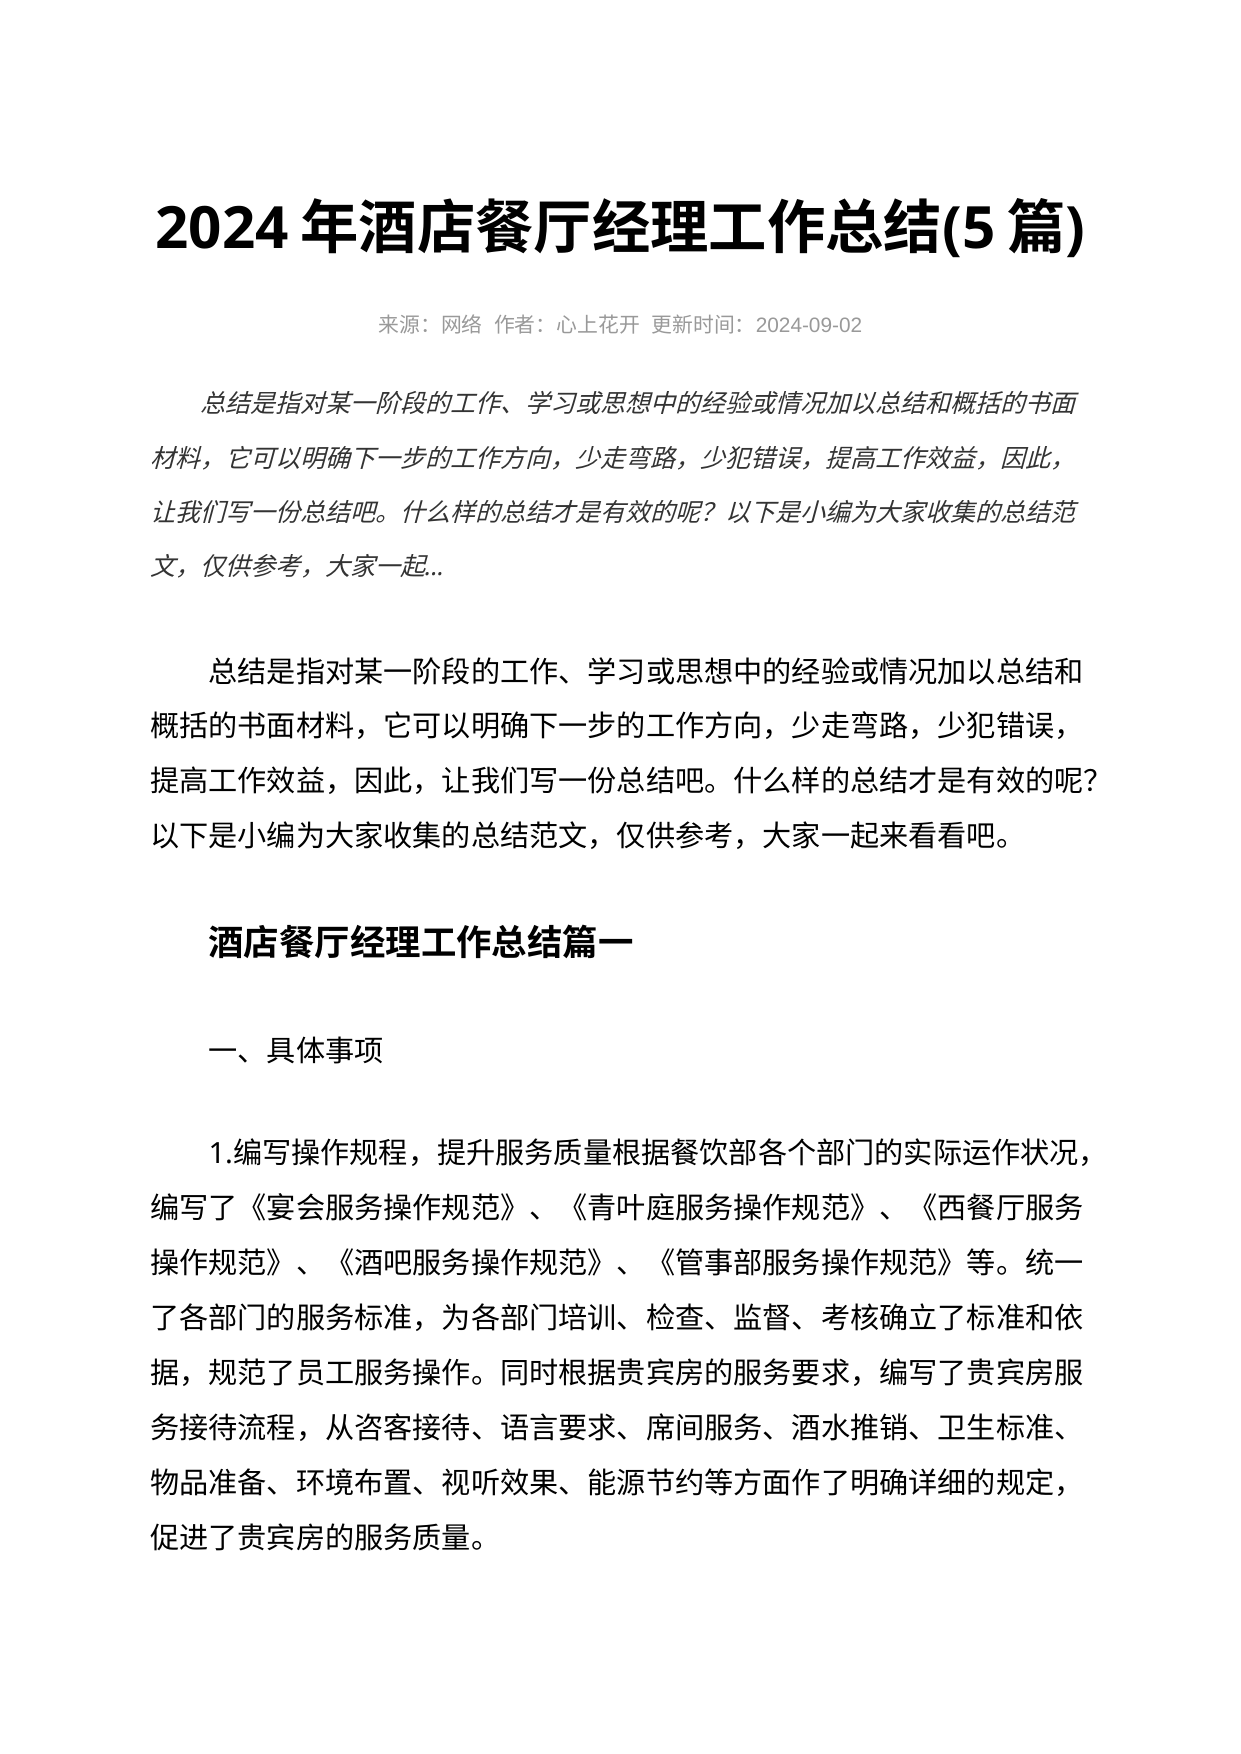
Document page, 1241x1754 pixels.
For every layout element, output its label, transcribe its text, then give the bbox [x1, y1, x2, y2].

text 一、具体事项 [150, 1028, 1090, 1070]
text 来源：网络 作者：心上花开 更新时间：2024-09-02 [150, 313, 1090, 337]
text 1.编写操作规程，提升服务质量根据餐饮部各个部门的实际运作状况，编写了《宴会服务操作规范》、《青叶庭服务操作规范》、《西餐厅服务操作规范》、《酒吧服务操作规范》、《管事部服务操作规范》等。统一了各部门的服务标准，为各部门培训、检查、监督、考核确立了标准和依据，规范了员工服务操作。同时根据贵宾房的服务要求，编写了贵宾房服务接待流程，从咨客接待、语言要求、席间服务、酒水推销、卫生标准、物品准备、环境布置、视听效果、能源节约等方面作了明确详细的规定，促进了贵宾房的服务质量。 [150, 1130, 1090, 1556]
text 酒店餐厅经理工作总结篇一 [150, 914, 1090, 966]
subtitle 2024年酒店餐厅经理工作总结(5篇) [150, 181, 1090, 266]
text 总结是指对某一阶段的工作、学习或思想中的经验或情况加以总结和概括的书面材料，它可以明确下一步的工作方向，少走弯路，少犯错误，提高工作效益，因此，让我们写一份总结吧。什么样的总结才是有效的呢？以下是小编为大家收集的总结范文，仅供参考，大家一起... [150, 384, 1090, 583]
text 总结是指对某一阶段的工作、学习或思想中的经验或情况加以总结和概括的书面材料，它可以明确下一步的工作方向，少走弯路，少犯错误，提高工作效益，因此，让我们写一份总结吧。什么样的总结才是有效的呢？以下是小编为大家收集的总结范文，仅供参考，大家一起来看看吧。 [150, 648, 1090, 855]
